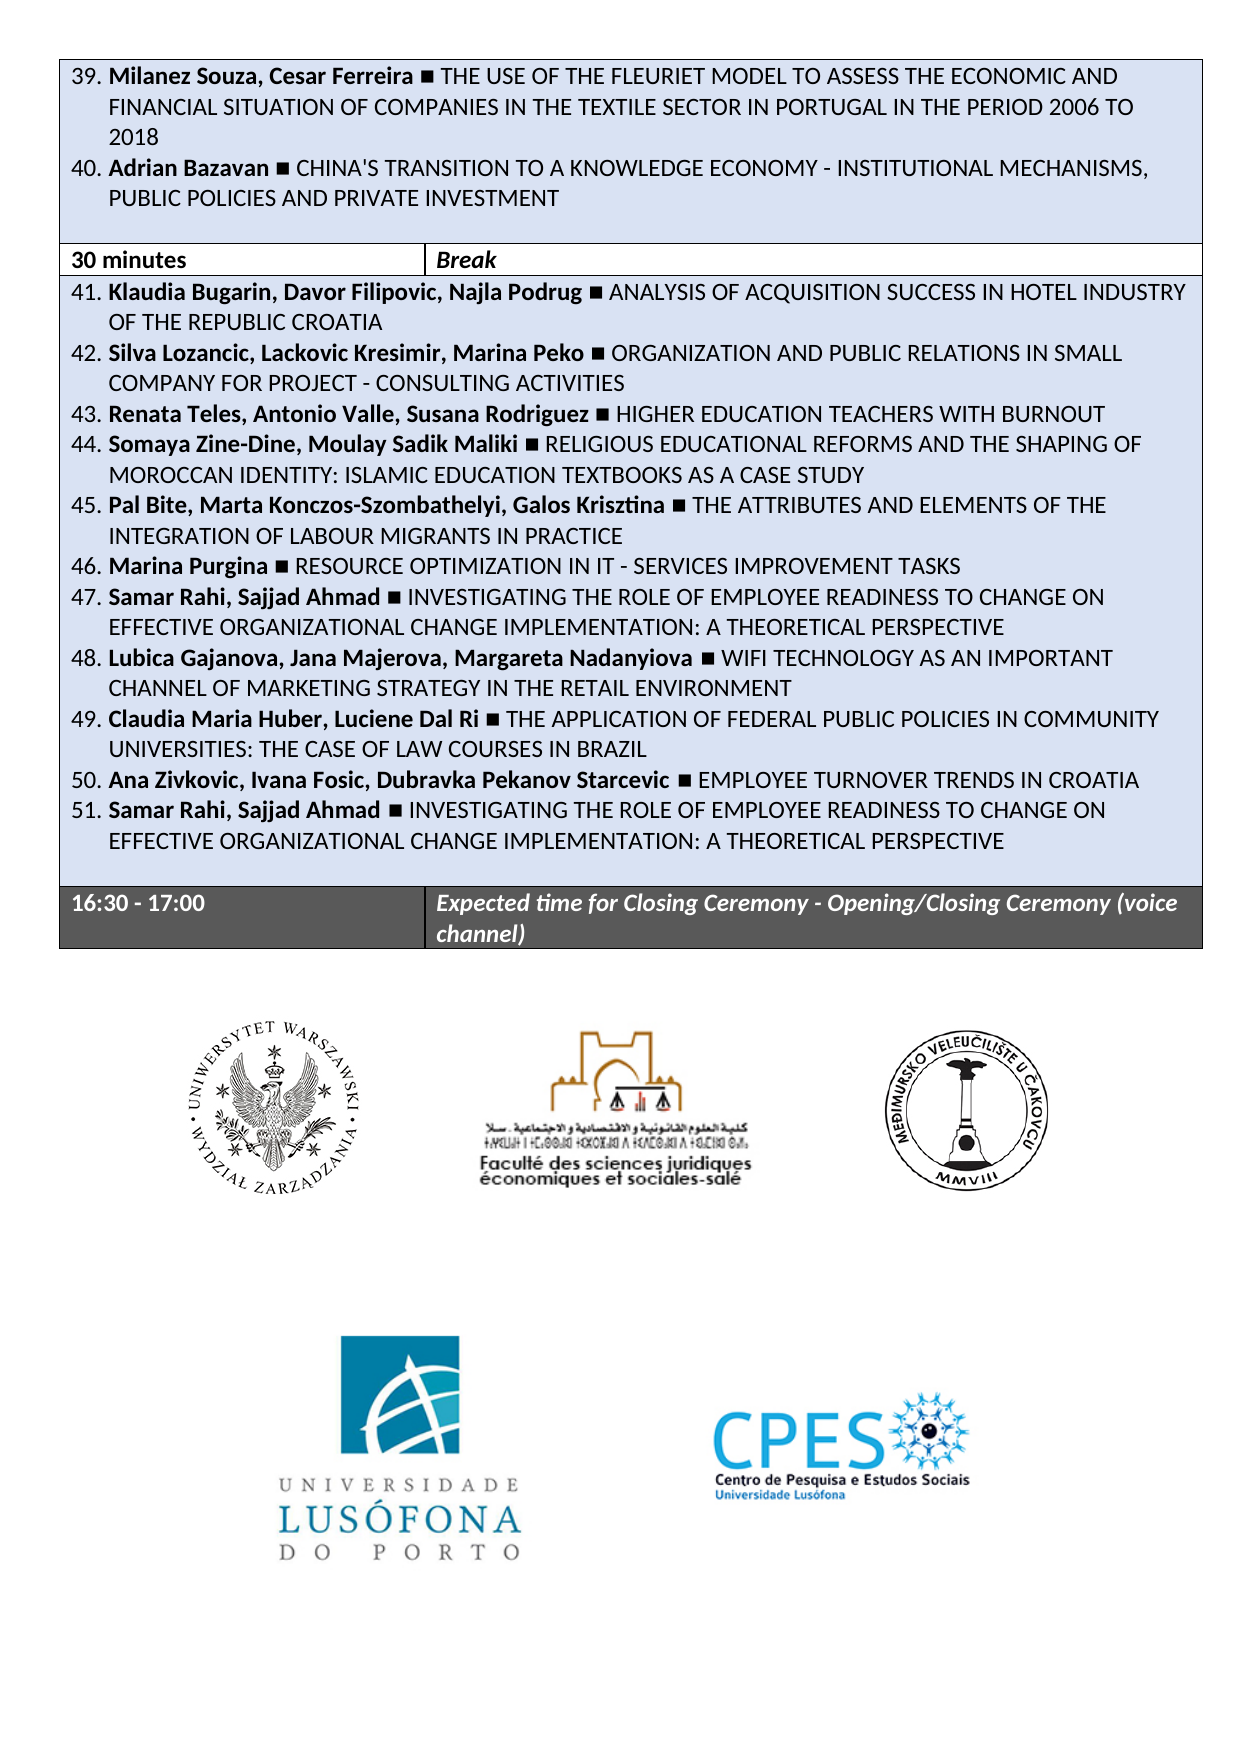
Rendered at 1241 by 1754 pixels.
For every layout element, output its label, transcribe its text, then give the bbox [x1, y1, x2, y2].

picture [676, 1368, 1005, 1524]
picture [411, 998, 817, 1221]
picture [236, 1325, 568, 1571]
table_cell 30 minutes [60, 244, 424, 275]
table_cell Klaudia Bugarin, Davor Filipovic, Najla Podrug ■ ANALYSIS OF ACQUISITION SUCCESS IN HOTEL INDUSTRY OF THE REPUBLIC CROATIA Silva Lozancic, Lackovic Kresimir, Marina Peko ■ ORGANIZATION AND PUBLIC RELATIONS IN SMALL COMPANY FOR PROJECT - CONSULTING ACTIVITIES Renata Teles, Antonio Valle, Susana Rodriguez ■ HIGHER EDUCATION TEACHERS WITH BURNOUT Somaya Zine-Dine, Moulay Sadik Maliki ■ RELIGIOUS EDUCATIONAL REFORMS AND THE SHAPING OF MOROCCAN IDENTITY: ISLAMIC EDUCATION TEXTBOOKS AS A CASE STUDY Pal Bite, Marta Konczos-Szombathelyi, Galos Krisztina ■ THE ATTRIBUTES AND ELEMENTS OF THE INTEGRATION OF LABOUR MIGRANTS IN PRACTICE Marina Purgina ■ RESOURCE OPTIMIZATION IN IT - SERVICES IMPROVEMENT TASKS Samar Rahi, Sajjad Ahmad ■ INVESTIGATING THE ROLE OF EMPLOYEE READINESS TO CHANGE ON EFFECTIVE ORGANIZATIONAL CHANGE IMPLEMENTATION: A THEORETICAL PERSPECTIVE Lubica Gajanova, Jana Majerova, Margareta Nadanyiova ■ WIFI TECHNOLOGY AS AN IMPORTANT CHANNEL OF MARKETING STRATEGY IN THE RETAIL ENVIRONMENT Claudia Maria Huber, Luciene Dal Ri ■ THE APPLICATION OF FEDERAL PUBLIC POLICIES IN COMMUNITY UNIVERSITIES: THE CASE OF LAW COURSES IN BRAZIL Ana Zivkovic, Ivana Fosic, Dubravka Pekanov Starcevic ■ EMPLOYEE TURNOVER TRENDS IN CROATIA Samar Rahi, Sajjad Ahmad ■ INVESTIGATING THE ROLE OF EMPLOYEE READINESS TO CHANGE ON EFFECTIVE ORGANIZATIONAL CHANGE IMPLEMENTATION: A THEORETICAL PERSPECTIVE [60, 276, 1202, 886]
picture [138, 1007, 408, 1207]
table_cell Break [426, 244, 1202, 275]
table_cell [60, 60, 1202, 243]
table_cell 16:30 - 17:00 [60, 887, 424, 948]
table_cell Expected time for Closing Ceremony - Opening/Closing Ceremony (voice channel) [426, 887, 1202, 948]
picture [852, 1025, 1080, 1194]
